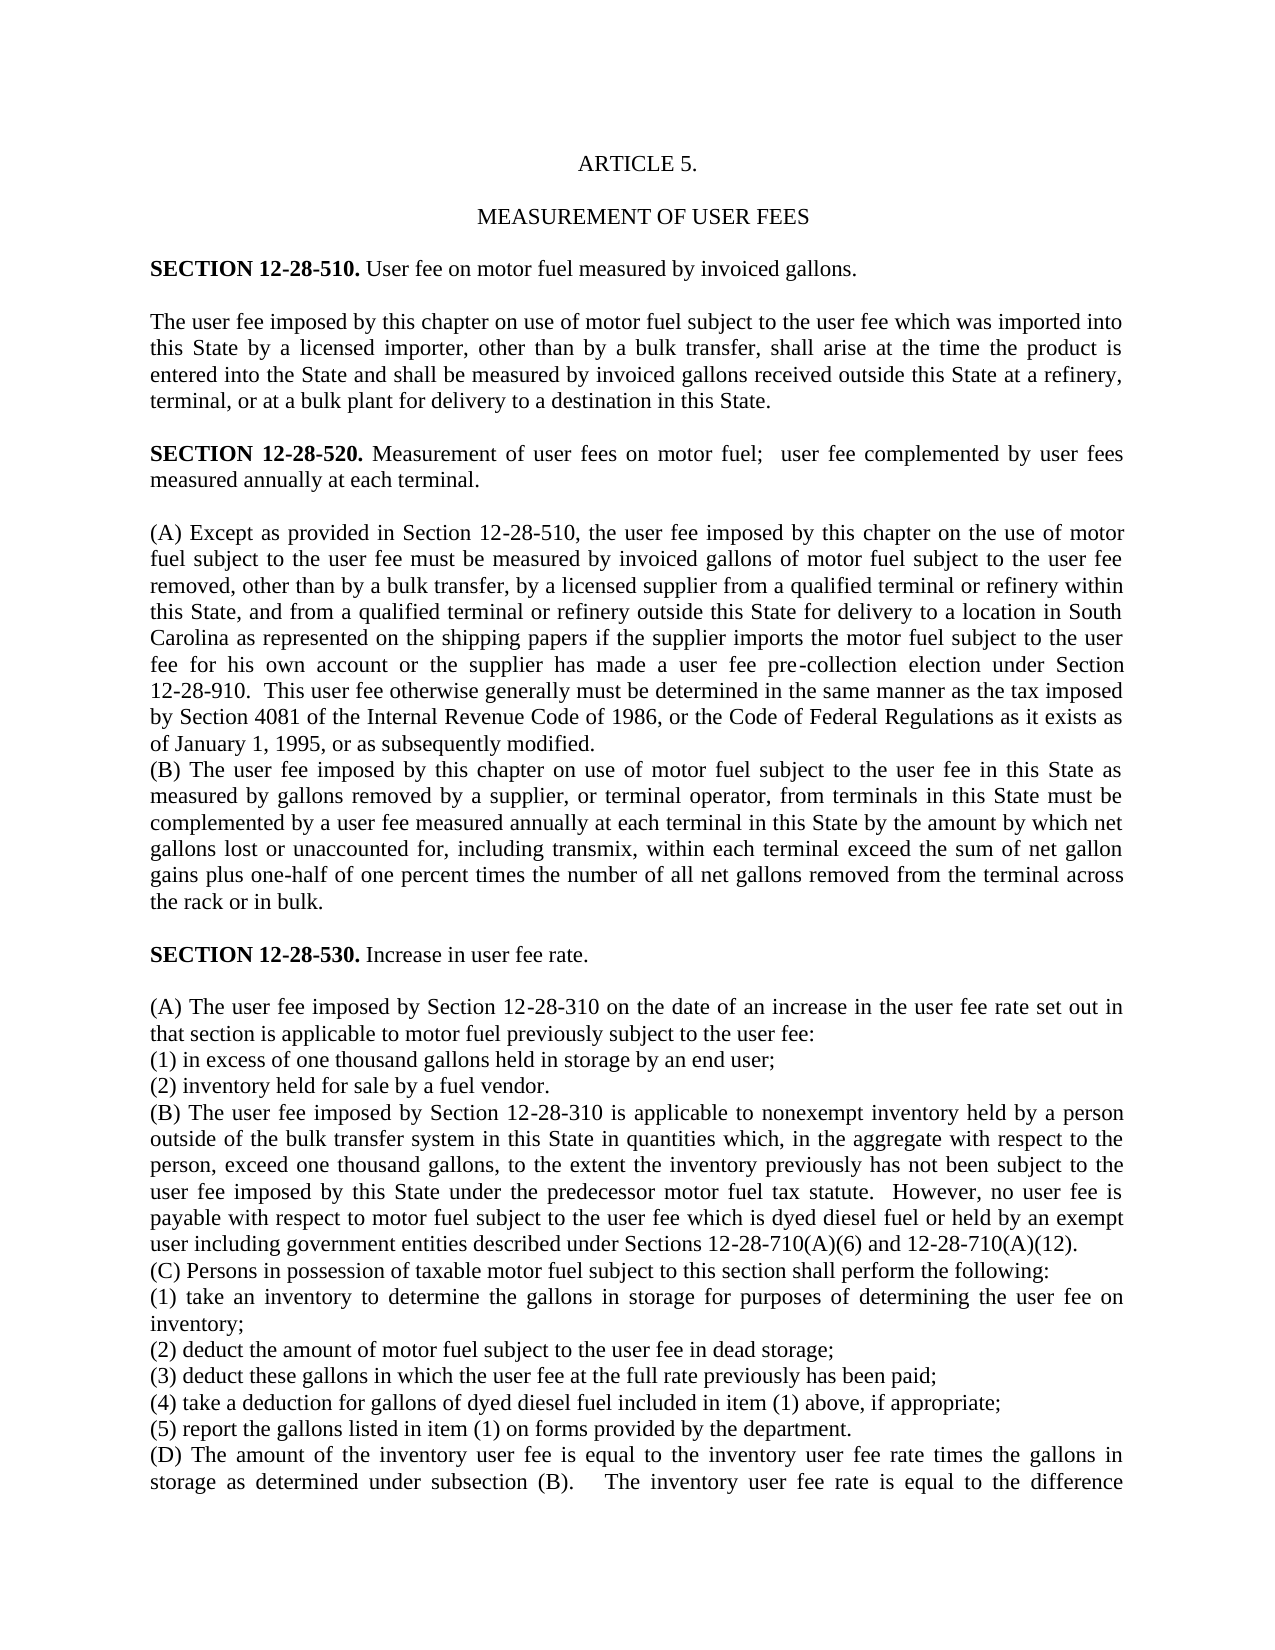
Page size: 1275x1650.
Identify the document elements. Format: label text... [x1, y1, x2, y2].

text (2) inventory held for sale by a fuel vendor. [150, 1072, 1125, 1099]
text (5) report the gallons listed in item (1) on forms provided by the department. [150, 1415, 1125, 1441]
text (C) Persons in possession of taxable motor fuel subject to this section shall perform the following: [150, 1257, 1125, 1283]
text (3) deduct these gallons in which the user fee at the full rate previously has been paid; [150, 1362, 1125, 1389]
text (4) take a deduction for gallons of dyed diesel fuel included in item (1) above, if appropriate; [150, 1389, 1125, 1415]
text The user fee imposed by this chapter on use of motor fuel subject to the user fee which was imported into this State by a licensed importer, other than by a bulk transfer, shall arise at the time the product is entered into the State and shall be measured by invoiced gallons received outside this State at a refinery, terminal, or at a bulk plant for delivery to a destination in this State. [150, 308, 1125, 413]
text (1) in excess of one thousand gallons held in storage by an end user; [150, 1046, 1125, 1072]
text SECTION 12-28-520. Measurement of user fees on motor fuel; user fee complemented by user fees measured annually at each terminal. [150, 440, 1125, 493]
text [150, 1441, 1125, 1494]
text (B) The user fee imposed by Section 12-28-310 is applicable to nonexempt inventory held by a person outside of the bulk transfer system in this State in quantities which, in the aggregate with respect to the person, exceed one thousand gallons, to the extent the inventory previously has not been subject to the user fee imposed by this State under the predecessor motor fuel tax statute. However, no user fee is payable with respect to motor fuel subject to the user fee which is dyed diesel fuel or held by an exempt user including government entities described under Sections 12-28-710(A)(6) and 12-28-710(A)(12). [150, 1099, 1125, 1257]
text (1) take an inventory to determine the gallons in storage for purposes of determining the user fee on inventory; [150, 1283, 1125, 1336]
text SECTION 12-28-510. User fee on motor fuel measured by invoiced gallons. [150, 255, 1125, 282]
text (A) The user fee imposed by Section 12-28-310 on the date of an increase in the user fee rate set out in that section is applicable to motor fuel previously subject to the user fee: [150, 993, 1125, 1046]
text (B) The user fee imposed by this chapter on use of motor fuel subject to the user fee in this State as measured by gallons removed by a supplier, or terminal operator, from terminals in this State must be complemented by a user fee measured annually at each terminal in this State by the amount by which net gallons lost or unaccounted for, including transmix, within each terminal exceed the sum of net gallon gains plus one-half of one percent times the number of all net gallons removed from the terminal across the rack or in bulk. [150, 756, 1125, 914]
text (2) deduct the amount of motor fuel subject to the user fee in dead storage; [150, 1336, 1125, 1362]
text (A) Except as provided in Section 12-28-510, the user fee imposed by this chapter on the use of motor fuel subject to the user fee must be measured by invoiced gallons of motor fuel subject to the user fee removed, other than by a bulk transfer, by a licensed supplier from a qualified terminal or refinery within this State, and from a qualified terminal or refinery outside this State for delivery to a location in South Carolina as represented on the shipping papers if the supplier imports the motor fuel subject to the user fee for his own account or the supplier has made a user fee pre-collection election under Section 12-28-910. This user fee otherwise generally must be determined in the same manner as the tax imposed by Section 4081 of the Internal Revenue Code of 1986, or the Code of Federal Regulations as it exists as of January 1, 1995, or as subsequently modified. [150, 519, 1125, 756]
text SECTION 12-28-530. Increase in user fee rate. [150, 941, 1125, 967]
text ARTICLE 5. [150, 150, 1125, 176]
text MEASUREMENT OF USER FEES [150, 203, 1125, 229]
